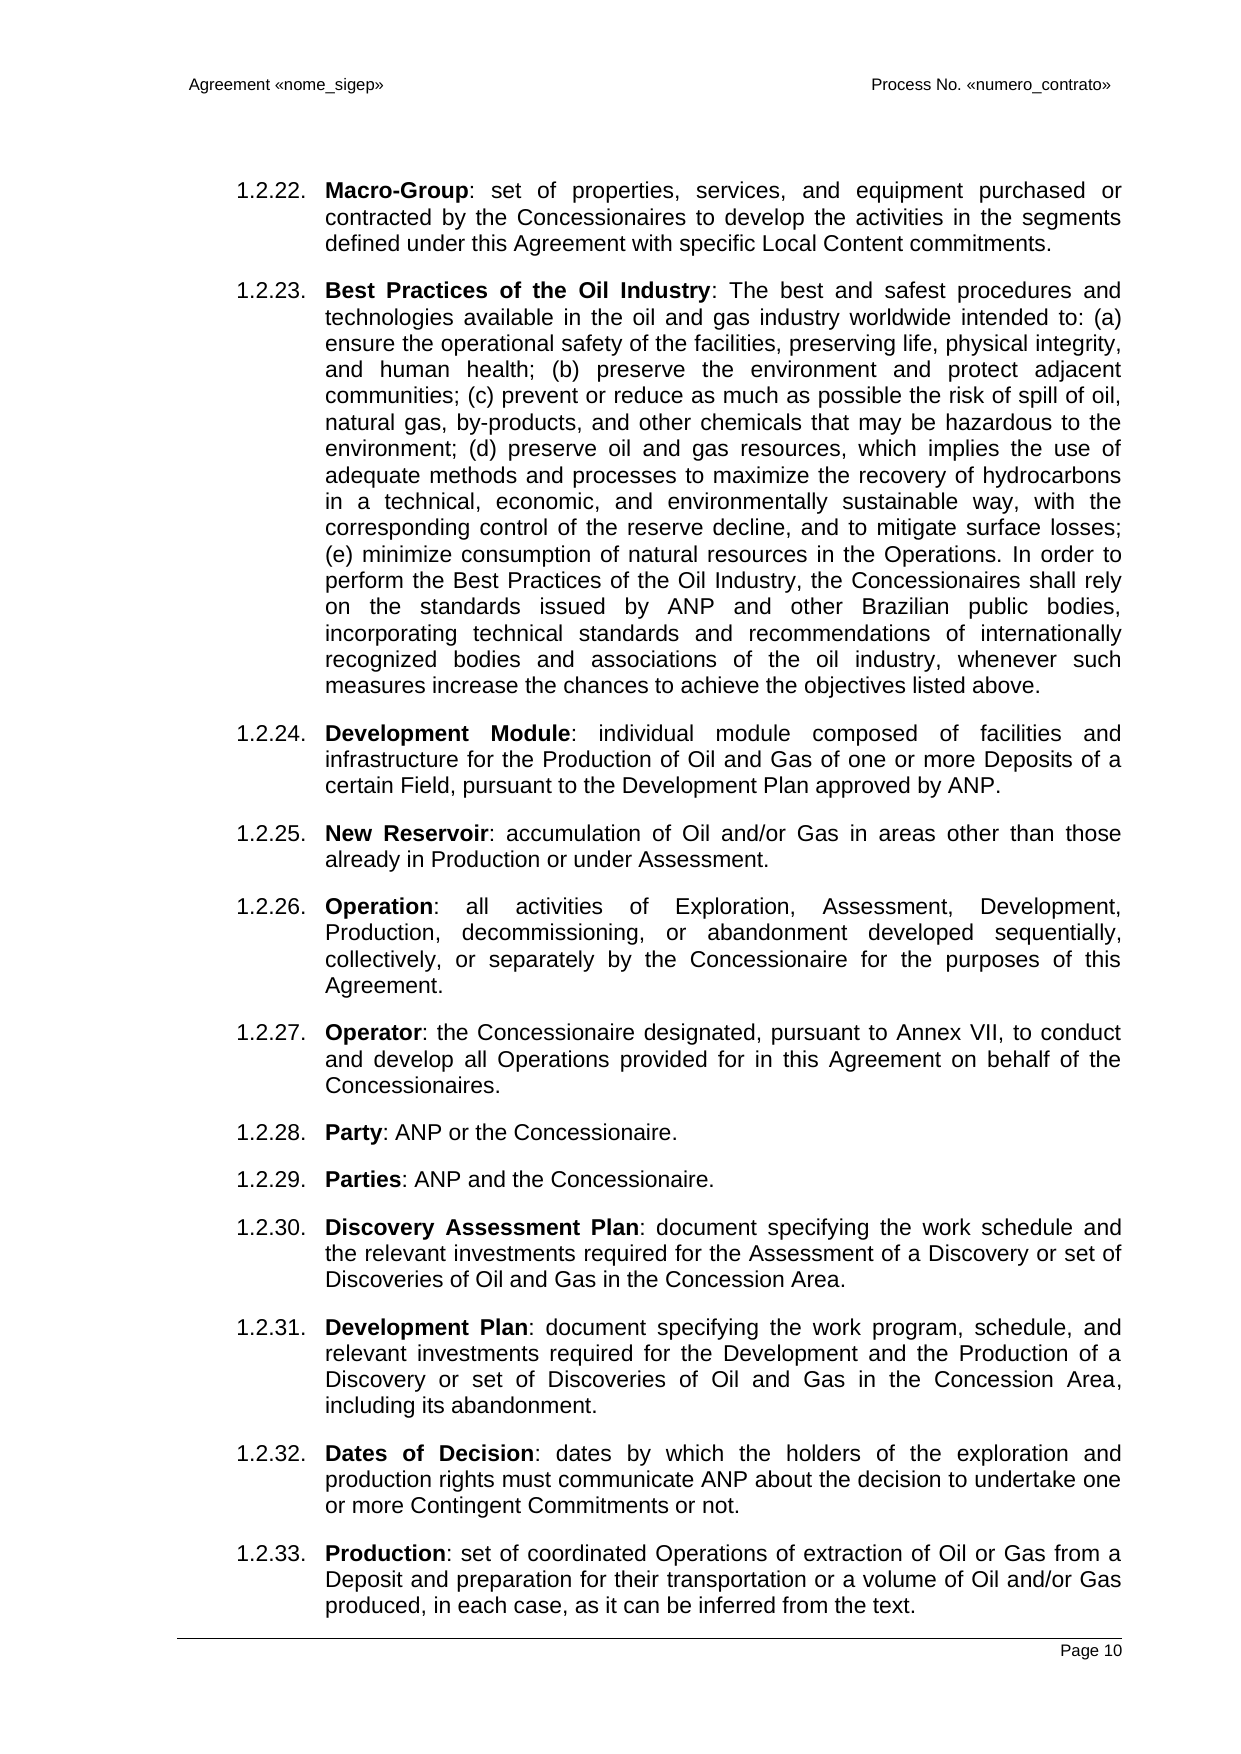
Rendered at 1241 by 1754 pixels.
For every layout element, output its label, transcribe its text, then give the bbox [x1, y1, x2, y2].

text Dates of Decision: dates by which the holders of the exploration and production rights must communicate ANP about the decision to undertake one or more Contingent Commitments or not. [236, 1440, 1122, 1519]
text Discovery Assessment Plan: document specifying the work schedule and the relevant investments required for the Assessment of a Discovery or set of Discoveries of Oil and Gas in the Concession Area. [236, 1213, 1122, 1293]
text Production: set of coordinated Operations of extraction of Oil or Gas from a Deposit and preparation for their transportation or a volume of Oil and/or Gas produced, in each case, as it can be inferred from the text. [236, 1539, 1122, 1619]
text Party: ANP or the Concessionaire. [236, 1119, 1122, 1146]
text Operator: the Concessionaire designated, pursuant to Annex VII, to conduct and develop all Operations provided for in this Agreement on behalf of the Concessionaires. [236, 1019, 1122, 1098]
text New Reservoir: accumulation of Oil and/or Gas in areas other than those already in Production or under Assessment. [236, 819, 1122, 872]
text Macro-Group: set of properties, services, and equipment purchased or contracted by the Concessionaires to develop the activities in the segments defined under this Agreement with specific Local Content commitments. [236, 177, 1122, 256]
text Operation: all activities of Exploration, Assessment, Development, Production, decommissioning, or abandonment developed sequentially, collectively, or separately by the Concessionaire for the purposes of this Agreement. [236, 893, 1122, 998]
text Development Module: individual module composed of facilities and infrastructure for the Production of Oil and Gas of one or more Deposits of a certain Field, pursuant to the Development Plan approved by ANP. [236, 719, 1122, 799]
text Best Practices of the Oil Industry: The best and safest procedures and technologies available in the oil and gas industry worldwide intended to: (a) ensure the operational safety of the facilities, preserving life, physical integrity, and human health; (b) preserve the environment and protect adjacent communities; (c) prevent or reduce as much as possible the risk of spill of oil, natural gas, by-products, and other chemicals that may be hazardous to the environment; (d) preserve oil and gas resources, which implies the use of adequate methods and processes to maximize the recovery of hydrocarbons in a technical, economic, and environmentally sustainable way, with the corresponding control of the reserve decline, and to mitigate surface losses; (e) minimize consumption of natural resources in the Operations. In order to perform the Best Practices of the Oil Industry, the Concessionaires shall rely on the standards issued by ANP and other Brazilian public bodies, incorporating technical standards and recommendations of internationally recognized bodies and associations of the oil industry, whenever such measures increase the chances to achieve the objectives listed above. [236, 277, 1122, 699]
text Parties: ANP and the Concessionaire. [236, 1166, 1122, 1193]
text Development Plan: document specifying the work program, schedule, and relevant investments required for the Development and the Production of a Discovery or set of Discoveries of Oil and Gas in the Concession Area, including its abandonment. [236, 1313, 1122, 1419]
